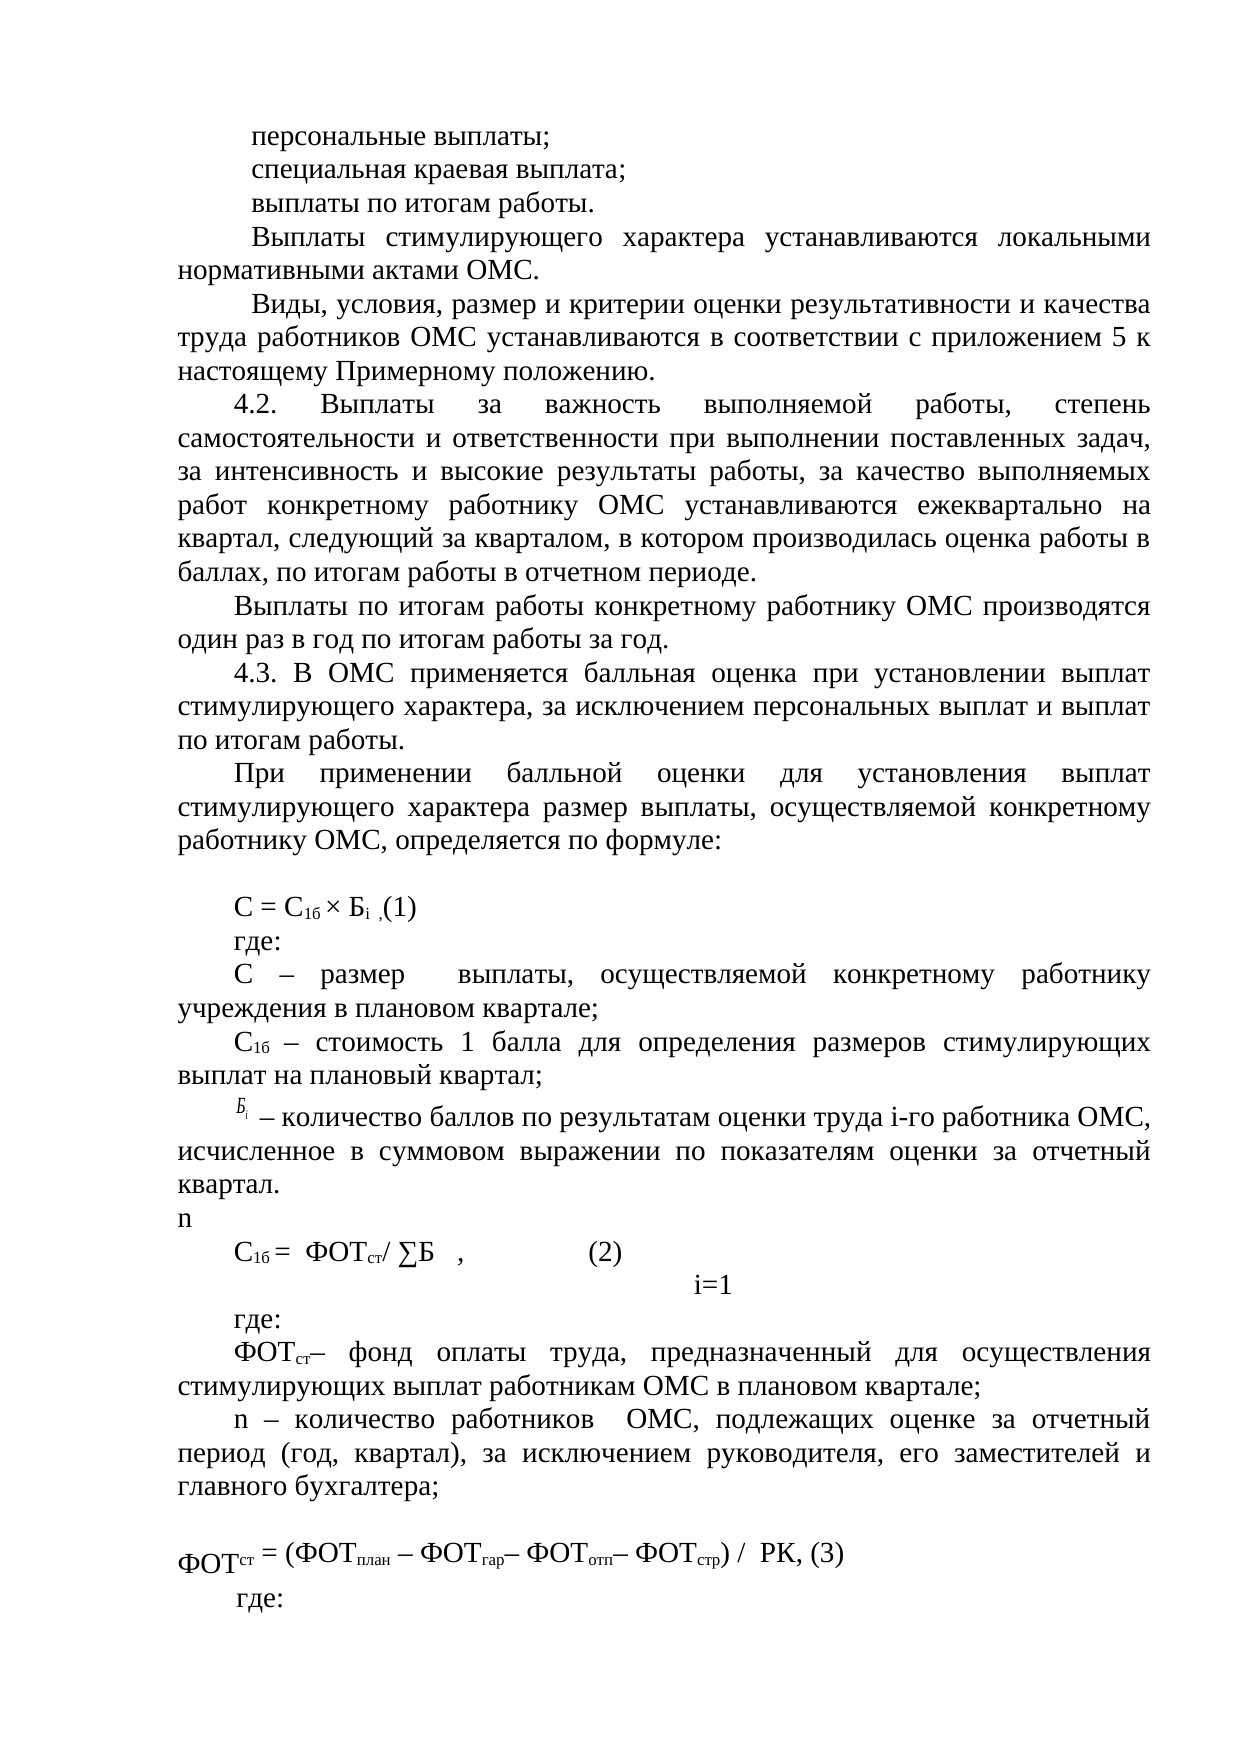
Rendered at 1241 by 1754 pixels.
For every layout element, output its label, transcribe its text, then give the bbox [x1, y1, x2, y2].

text где: [177, 1301, 1152, 1334]
text ФОТст = (ФОТплан – ФОТгар– ФОТотп– ФОТстр) / РК, (3) [177, 1536, 1152, 1580]
text С1б = ФОТст/ ∑Б , (2) [177, 1234, 1152, 1267]
text специальная краевая выплата; [177, 152, 1152, 185]
text При применении балльной оценки для установления выплат стимулирующего характера размер выплаты, осуществляемой конкретному работнику ОМС, определяется по формуле: [177, 755, 1152, 856]
text 4.2. Выплаты за важность выполняемой работы, степень самостоятельности и ответственности при выполнении поставленных задач, за интенсивность и высокие результаты работы, за качество выполняемых работ конкретному работнику ОМС устанавливаются ежеквартально на квартал, следующий за кварталом, в котором производилась оценка работы в баллах, по итогам работы в отчетном периоде. [177, 386, 1152, 588]
text Виды, условия, размер и критерии оценки результативности и качества труда работников ОМС устанавливаются в соответствии с приложением 5 к настоящему Примерному положению. [177, 286, 1152, 386]
text 4.3. В ОМС применяется балльная оценка при установлении выплат стимулирующего характера, за исключением персональных выплат и выплат по итогам работы. [177, 655, 1152, 755]
text С = С1б × Бi ,(1) [177, 889, 1152, 923]
text где: [177, 1580, 1152, 1613]
text выплаты по итогам работы. [177, 185, 1152, 219]
text Выплаты по итогам работы конкретному работнику ОМС производятся один раз в год по итогам работы за год. [177, 588, 1152, 655]
text n – количество работников ОМС, подлежащих оценке за отчетный период (год, квартал), за исключением руководителя, его заместителей и главного бухгалтера; [177, 1401, 1152, 1502]
text Выплаты стимулирующего характера устанавливаются локальными нормативными актами ОМС. [177, 219, 1152, 286]
text i=1 [177, 1267, 1152, 1301]
text n [177, 1200, 1152, 1234]
text персональные выплаты; [177, 118, 1152, 152]
text С – размер выплаты, осуществляемой конкретному работнику учреждения в плановом квартале; [177, 957, 1152, 1024]
text ФОТст– фонд оплаты труда, предназначенный для осуществления стимулирующих выплат работникам ОМС в плановом квартале; [177, 1334, 1152, 1401]
text – количество баллов по результатам оценки труда i-го работника ОМС, исчисленное в суммовом выражении по показателям оценки за отчетный квартал. [177, 1091, 1152, 1200]
text С1б – стоимость 1 балла для определения размеров стимулирующих выплат на плановый квартал; [177, 1024, 1152, 1091]
text где: [177, 923, 1152, 957]
